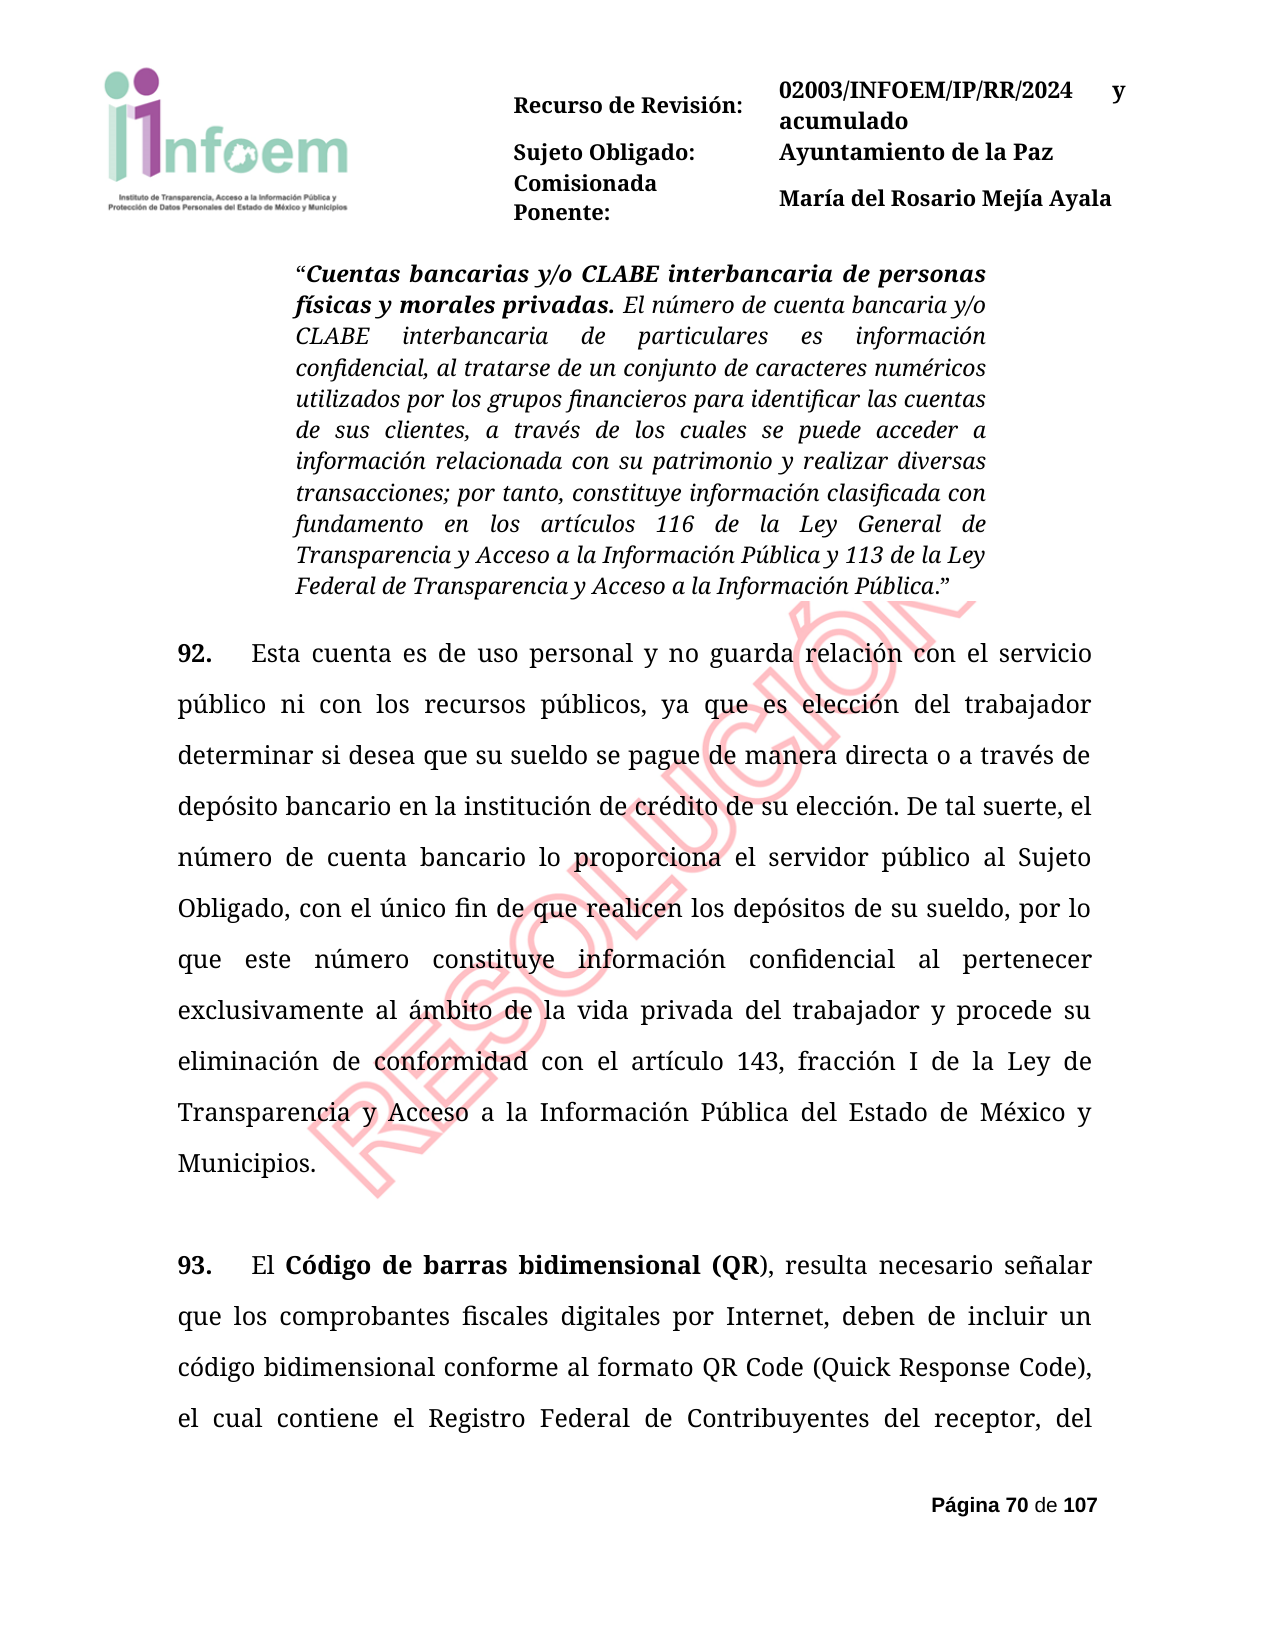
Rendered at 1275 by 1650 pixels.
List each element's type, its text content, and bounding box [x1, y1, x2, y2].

list Esta cuenta es de uso personal y no guarda relación con el servicio público ni con los recursos públicos, ya que es elección del trabajador determinar si desea que su sueldo se pague de manera directa o a través de depósito bancario en la institución de crédito de su elección. De tal suerte, el número de cuenta bancario lo proporciona el servidor público al Sujeto Obligado, con el único fin de que realicen los depósitos de su sueldo, por lo que este número constituye información confidencial al pertenecer exclusivamente al ámbito de la vida privada del trabajador y procede su eliminación de conformidad con el artículo 143, fracción I de la Ley de Transparencia y Acceso a la Información Pública del Estado de México y Municipios. [177, 636, 1093, 1180]
picture [0, 7, 1267, 1650]
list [177, 1248, 1093, 1435]
text “Cuentas bancarias y/o CLABE interbancaria de personas físicas y morales privadas. El número de cuenta bancaria y/o CLABE interbancaria de particulares es información confidencial, al tratarse de un conjunto de caracteres numéricos utilizados por los grupos financieros para identificar las cuentas de sus clientes, a través de los cuales se puede acceder a información relacionada con su patrimonio y realizar diversas transacciones; por tanto, constituye información clasificada con fundamento en los artículos 116 de la Ley General de Transparencia y Acceso a la Información Pública y 113 de la Ley Federal de Transparencia y Acceso a la Información Pública.” [295, 258, 989, 601]
